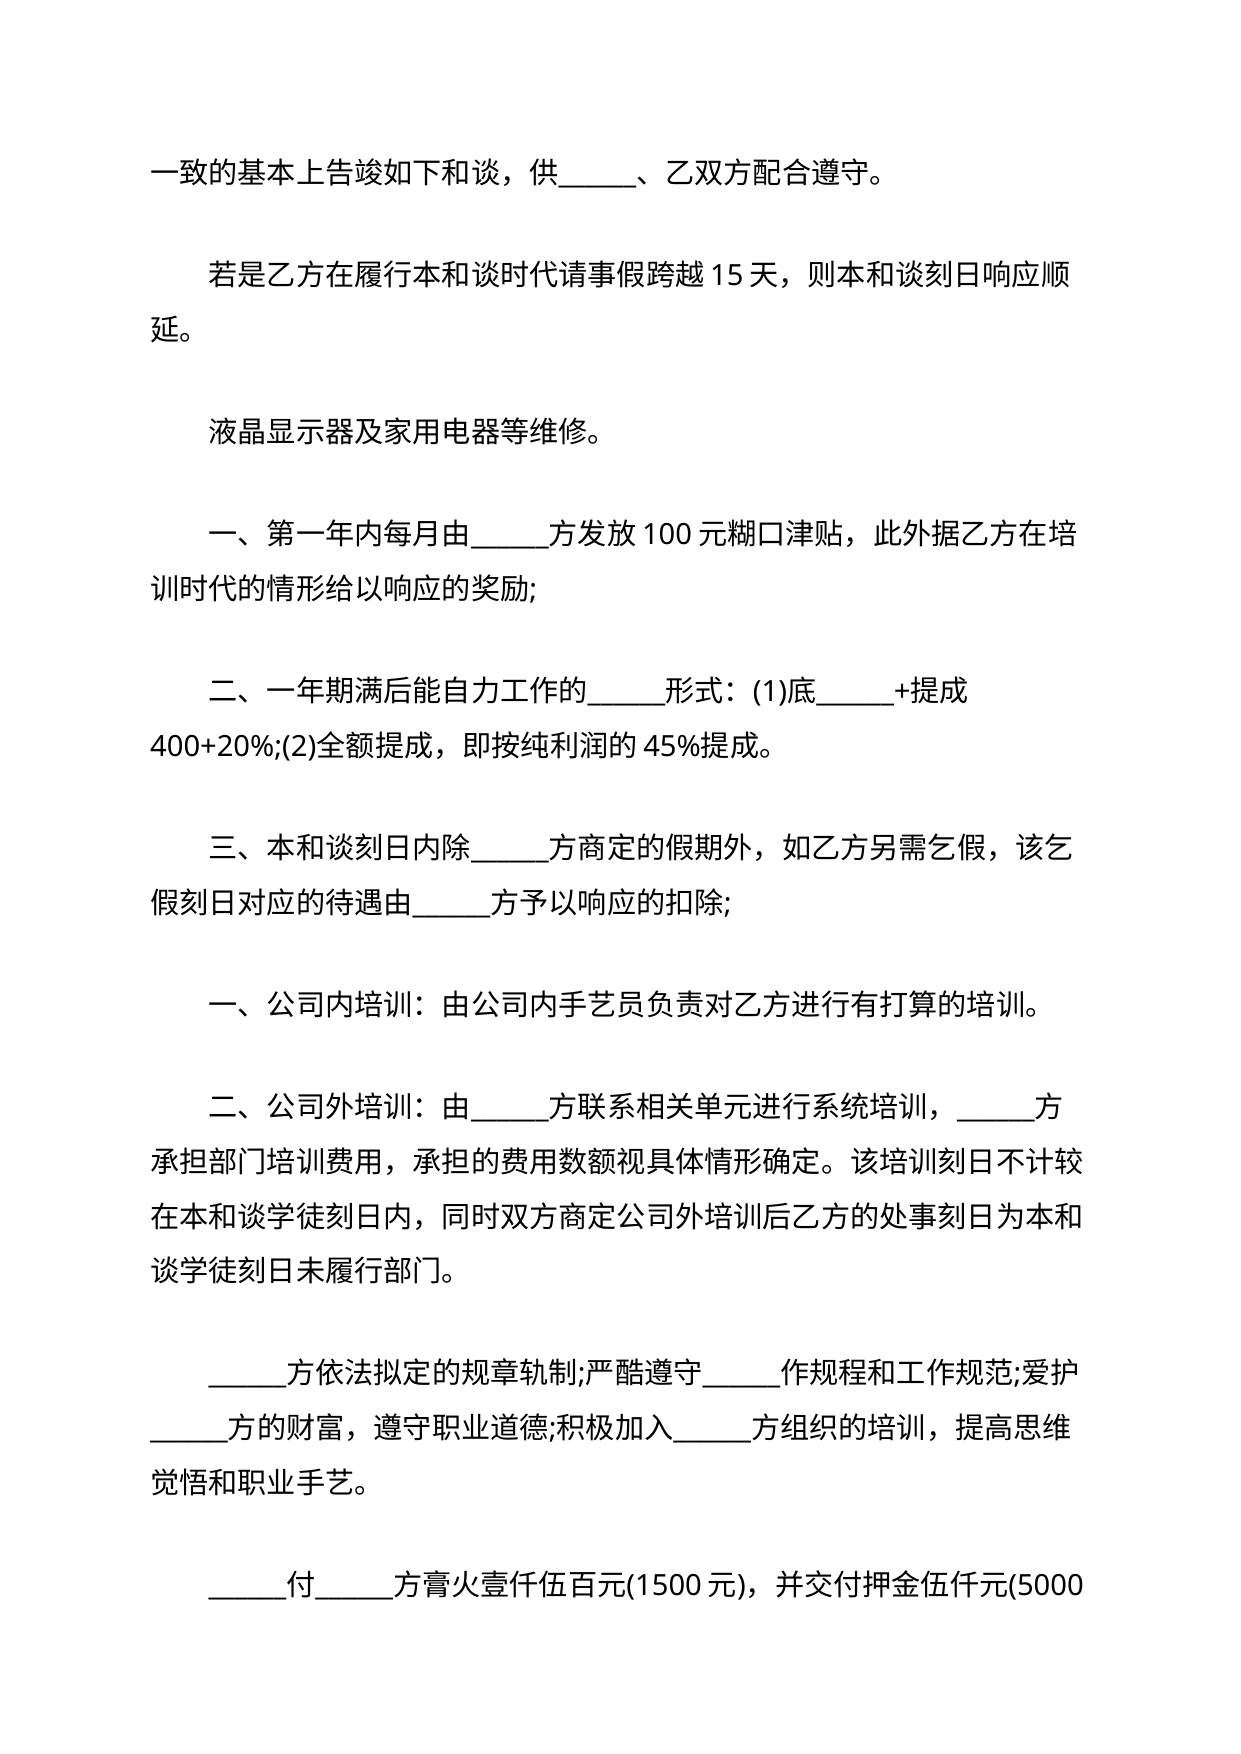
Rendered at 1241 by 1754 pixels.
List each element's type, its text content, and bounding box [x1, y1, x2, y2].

text 三、本和谈刻日内除______方商定的假期外，如乙方另需乞假，该乞假刻日对应的待遇由______方予以响应的扣除; [150, 824, 1090, 922]
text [150, 1562, 1090, 1604]
text 一、公司内培训：由公司内手艺员负责对乙方进行有打算的培训。 [150, 981, 1090, 1024]
text 二、公司外培训：由______方联系相关单元进行系统培训，______方承担部门培训费用，承担的费用数额视具体情形确定。该培训刻日不计较在本和谈学徒刻日内，同时双方商定公司外培训后乙方的处事刻日为本和谈学徒刻日未履行部门。 [150, 1083, 1090, 1290]
text 液晶显示器及家用电器等维修。 [150, 409, 1090, 451]
text 二、一年期满后能自力工作的______形式：(1)底______+提成400+20%;(2)全额提成，即按纯利润的45%提成。 [150, 667, 1090, 765]
text 一、第一年内每月由______方发放100元糊口津贴，此外据乙方在培训时代的情形给以响应的奖励; [150, 511, 1090, 608]
text ______方依法拟定的规章轨制;严酷遵守______作规程和工作规范;爱护______方的财富，遵守职业道德;积极加入______方组织的培训，提高思维觉悟和职业手艺。 [150, 1350, 1090, 1502]
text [150, 150, 1090, 192]
text 若是乙方在履行本和谈时代请事假跨越15天，则本和谈刻日响应顺延。 [150, 252, 1090, 349]
